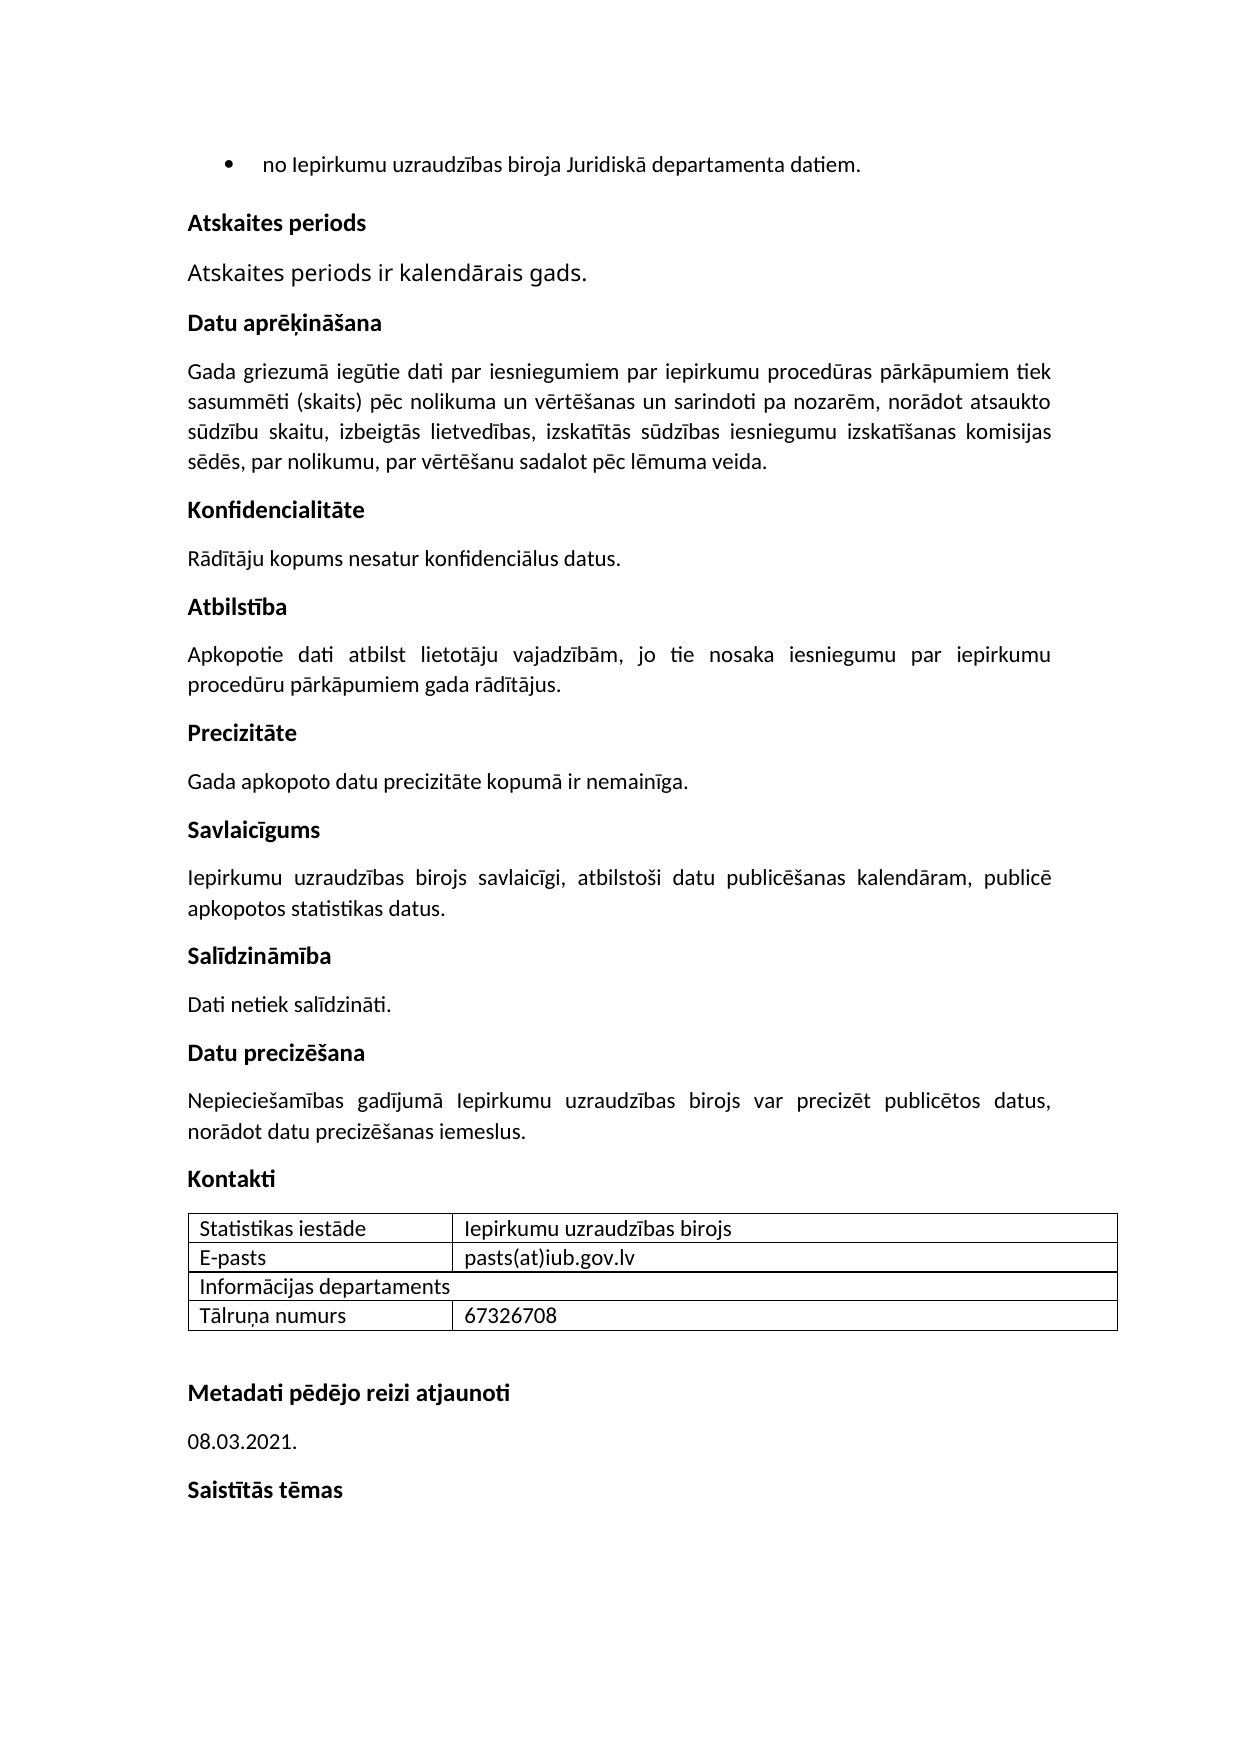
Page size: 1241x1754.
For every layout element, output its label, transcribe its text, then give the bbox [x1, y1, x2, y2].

table_cell pasts(at)iub.gov.lv [453, 1243, 1117, 1271]
text Atbilstība [187, 591, 1053, 621]
text Precizitāte [187, 717, 1053, 748]
text Savlaicīgums [187, 814, 1053, 844]
table_header Iepirkumu uzraudzības birojs [453, 1214, 1117, 1242]
text Iepirkumu uzraudzības birojs savlaicīgi, atbilstoši datu publicēšanas kalendāram, publicē apkopotos statistikas datus. [187, 863, 1053, 922]
text Saistītās tēmas [187, 1474, 1053, 1504]
text Apkopotie dati atbilst lietotāju vajadzībām, jo tie nosaka iesniegumu par iepirkumu procedūru pārkāpumiem gada rādītājus. [187, 640, 1053, 698]
table_header Statistikas iestāde [189, 1214, 452, 1242]
table_cell E-pasts [189, 1243, 452, 1271]
text Gada apkopoto datu precizitāte kopumā ir nemainīga. [187, 767, 1053, 795]
list no Iepirkumu uzraudzības biroja Juridiskā departamenta datiem. [225, 150, 1053, 178]
text Metadati pēdējo reizi atjaunoti [187, 1377, 1053, 1408]
text Dati netiek salīdzināti. [187, 990, 1053, 1018]
text Datu precizēšana [187, 1037, 1053, 1067]
text Atskaites periods [187, 207, 1053, 238]
text Rādītāju kopums nesatur konfidenciālus datus. [187, 544, 1053, 572]
table_cell Informācijas departaments [189, 1273, 1117, 1300]
text Konfidencialitāte [187, 494, 1053, 525]
text Datu aprēķināšana [187, 307, 1053, 338]
text Atskaites periods ir kalendārais gads. [187, 257, 1053, 288]
table_cell 67326708 [453, 1301, 1117, 1329]
table_cell Tālruņa numurs [189, 1301, 452, 1329]
text 08.03.2021. [187, 1427, 1053, 1455]
text Salīdzināmība [187, 941, 1053, 971]
text Kontakti [187, 1164, 1053, 1194]
text Gada griezumā iegūtie dati par iesniegumiem par iepirkumu procedūras pārkāpumiem tiek sasummēti (skaits) pēc nolikuma un vērtēšanas un sarindoti pa nozarēm, norādot atsaukto sūdzību skaitu, izbeigtās lietvedības, izskatītās sūdzības iesniegumu izskatīšanas komisijas sēdēs, par nolikumu, par vērtēšanu sadalot pēc lēmuma veida. [187, 357, 1053, 475]
text Nepieciešamības gadījumā Iepirkumu uzraudzības birojs var precizēt publicētos datus, norādot datu precizēšanas iemeslus. [187, 1087, 1053, 1145]
